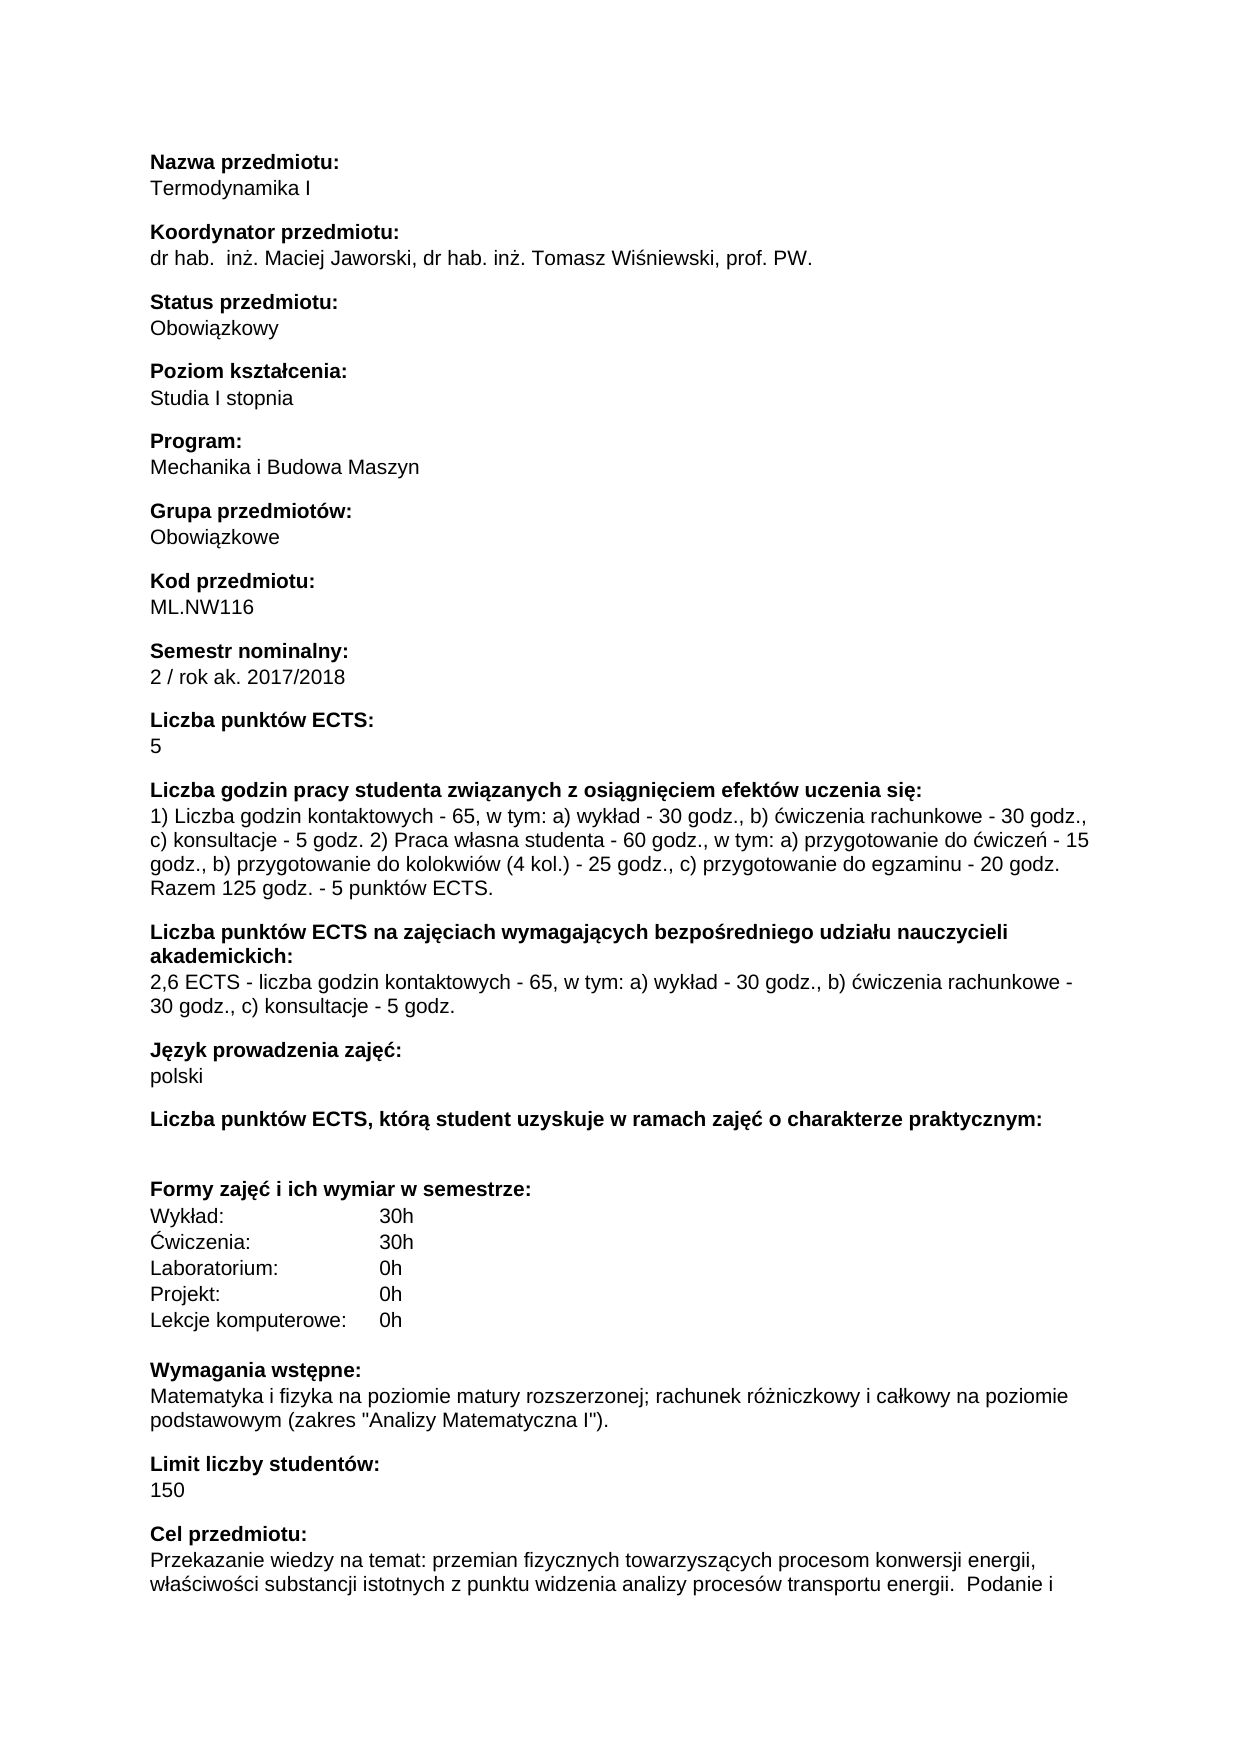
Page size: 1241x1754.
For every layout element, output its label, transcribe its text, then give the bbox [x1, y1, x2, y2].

text Wymagania wstępne: [150, 1358, 1090, 1382]
table_cell Lekcje komputerowe: [140, 1308, 367, 1332]
table_header Wykład: [140, 1204, 367, 1228]
table_cell 0h [369, 1306, 597, 1332]
text 150 [150, 1478, 1090, 1502]
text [150, 1547, 1090, 1595]
text Termodynamika I [150, 176, 1090, 200]
text 5 [150, 734, 1090, 758]
table_header 30h [369, 1204, 597, 1228]
text Semestr nominalny: [150, 638, 1090, 662]
text Mechanika i Budowa Maszyn [150, 455, 1090, 479]
text Poziom kształcenia: [150, 359, 1090, 383]
text Liczba punktów ECTS: [150, 708, 1090, 732]
text Nazwa przedmiotu: [150, 150, 1090, 174]
table_cell 0h [369, 1254, 597, 1280]
text Program: [150, 429, 1090, 453]
text Liczba punktów ECTS na zajęciach wymagających bezpośredniego udziału nauczycieli akademickich: [150, 920, 1090, 968]
text Limit liczby studentów: [150, 1452, 1090, 1476]
table_cell Laboratorium: [140, 1256, 367, 1280]
table_cell Ćwiczenia: [140, 1230, 367, 1254]
text Matematyka i fizyka na poziomie matury rozszerzonej; rachunek różniczkowy i całkowy na poziomie podstawowym (zakres "Analizy Matematyczna I"). [150, 1384, 1090, 1432]
table_cell Projekt: [140, 1282, 367, 1306]
text dr hab. inż. Maciej Jaworski, dr hab. inż. Tomasz Wiśniewski, prof. PW. [150, 246, 1090, 270]
text Grupa przedmiotów: [150, 499, 1090, 523]
text Kod przedmiotu: [150, 569, 1090, 593]
text polski [150, 1063, 1090, 1087]
text 1) Liczba godzin kontaktowych - 65, w tym: a) wykład - 30 godz., b) ćwiczenia rachunkowe - 30 godz., c) konsultacje - 5 godz. 2) Praca własna studenta - 60 godz., w tym: a) przygotowanie do ćwiczeń - 15 godz., b) przygotowanie do kolokwiów (4 kol.) - 25 godz., c) przygotowanie do egzaminu - 20 godz. Razem 125 godz. - 5 punktów ECTS. [150, 804, 1090, 900]
text Obowiązkowy [150, 316, 1090, 339]
table_cell 30h [369, 1228, 597, 1254]
text Cel przedmiotu: [150, 1521, 1090, 1545]
text ML.NW116 [150, 595, 1090, 619]
text 2,6 ECTS - liczba godzin kontaktowych - 65, w tym: a) wykład - 30 godz., b) ćwiczenia rachunkowe - 30 godz., c) konsultacje - 5 godz. [150, 970, 1090, 1018]
text Studia I stopnia [150, 385, 1090, 409]
text Liczba punktów ECTS, którą student uzyskuje w ramach zajęć o charakterze praktycznym: [150, 1107, 1090, 1131]
text Koordynator przedmiotu: [150, 220, 1090, 244]
text Liczba godzin pracy studenta związanych z osiągnięciem efektów uczenia się: [150, 778, 1090, 802]
text Obowiązkowe [150, 525, 1090, 549]
text 2 / rok ak. 2017/2018 [150, 664, 1090, 688]
text Status przedmiotu: [150, 289, 1090, 313]
text Formy zajęć i ich wymiar w semestrze: [150, 1177, 1090, 1201]
table_cell 0h [369, 1280, 597, 1306]
text Język prowadzenia zajęć: [150, 1037, 1090, 1061]
